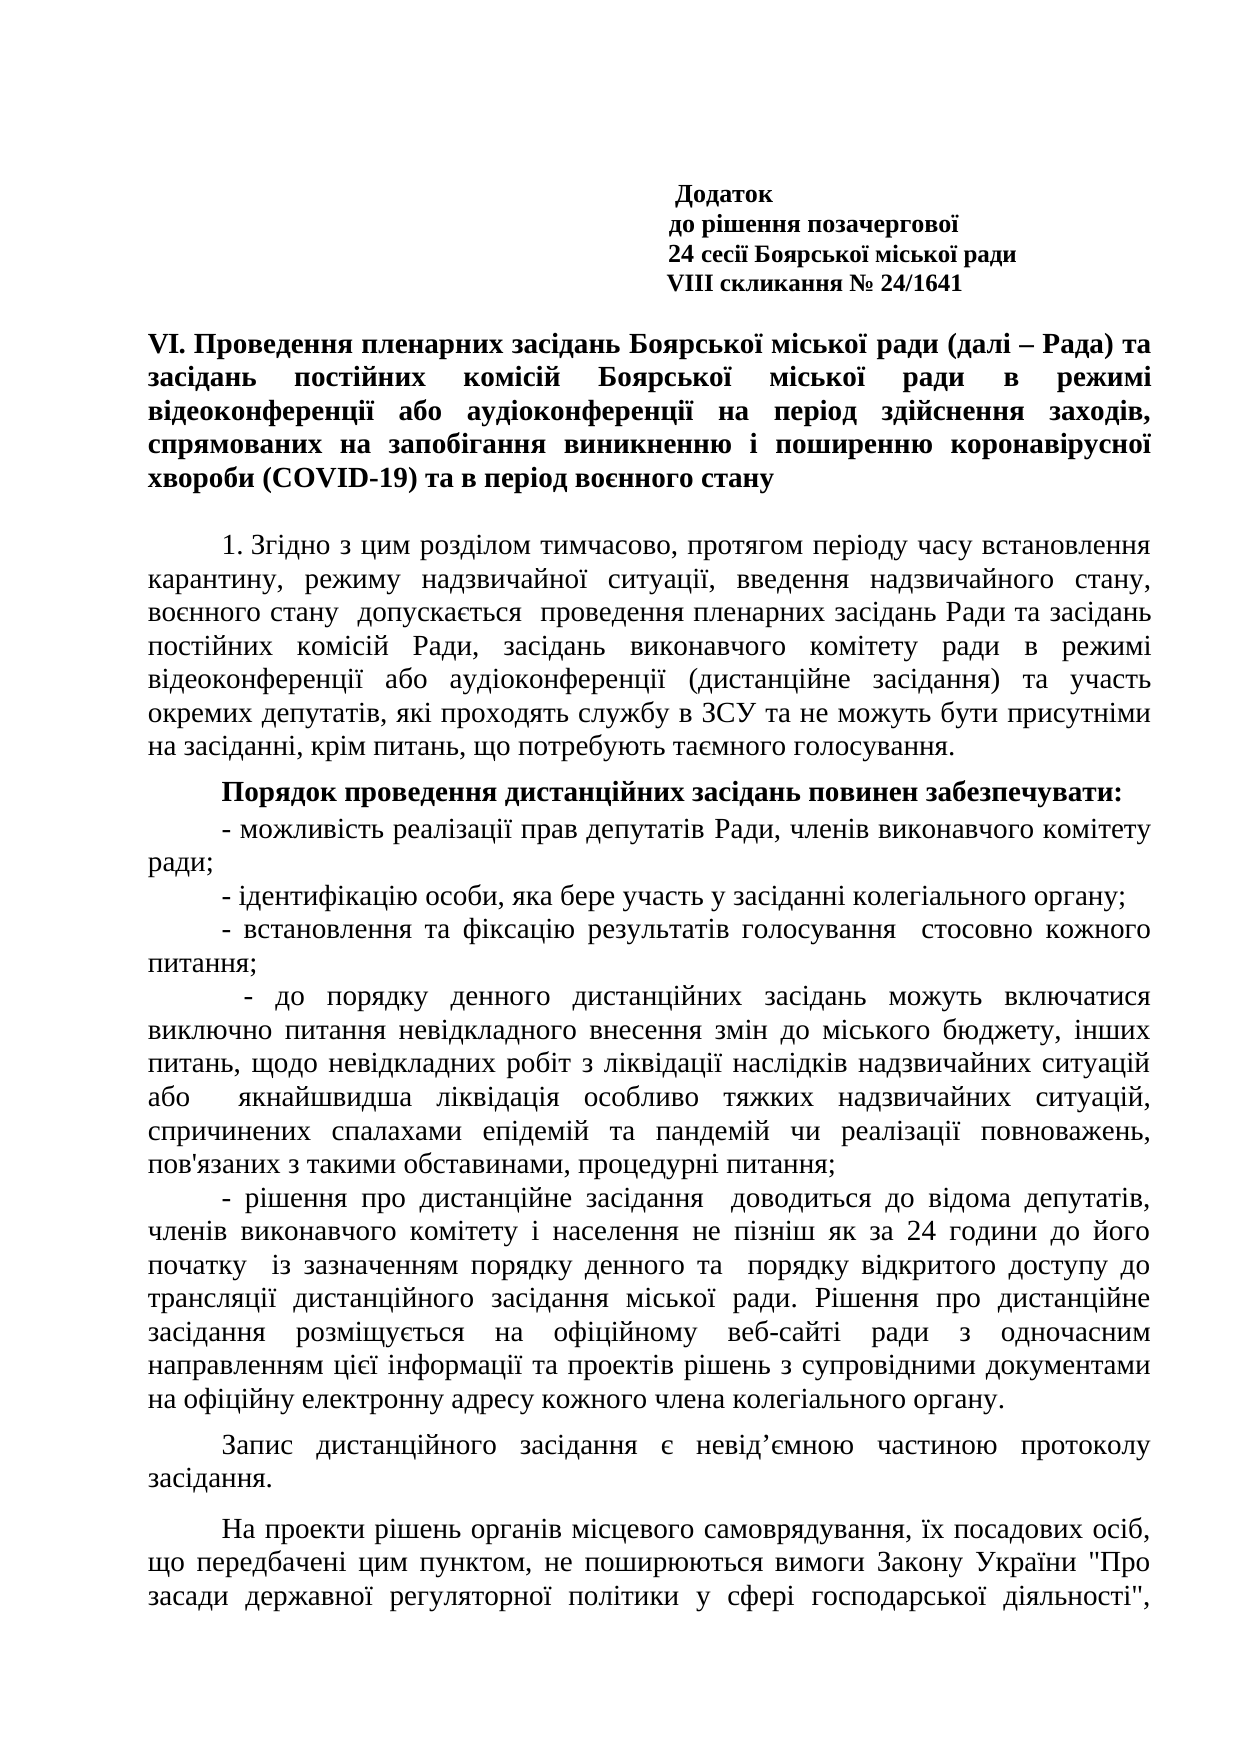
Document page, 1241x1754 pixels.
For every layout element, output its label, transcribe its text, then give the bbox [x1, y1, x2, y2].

text - ідентифікацію особи, яка бере участь у засіданні колегіального органу; [148, 878, 1152, 911]
text - встановлення та фіксацію результатів голосування стосовно кожного питання; [148, 911, 1152, 978]
text - можливість реалізації прав депутатів Ради, членів виконавчого комітету ради; [148, 811, 1152, 878]
text до рішення позачергової [148, 208, 1152, 238]
text VІІІ скликання № 24/1641 [148, 268, 1152, 297]
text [148, 1511, 1152, 1611]
text Запис дистанційного засідання є невід’ємною частиною протоколу засідання. [148, 1427, 1152, 1494]
text Додаток [148, 178, 1152, 208]
text - рішення про дистанційне засідання доводиться до відома депутатів, членів виконавчого комітету і населення не пізніш як за 24 години до його початку із зазначенням порядку денного та порядку відкритого доступу до трансляції дистанційного засідання міської ради. Рішення про дистанційне засідання розміщується на офіційному веб-сайті ради з одночасним направленням цієї інформації та проектів рішень з супровідними документами на офіційну електронну адресу кожного члена колегіального органу. [148, 1180, 1152, 1414]
text 1. Згідно з цим розділом тимчасово, протягом періоду часу встановлення карантину, режиму надзвичайної ситуації, введення надзвичайного стану, воєнного стану допускається проведення пленарних засідань Ради та засідань постійних комісій Ради, засідань виконавчого комітету ради в режимі відеоконференції або аудіоконференції (дистанційне засідання) та участь окремих депутатів, які проходять службу в ЗСУ та не можуть бути присутніми на засіданні, крім питань, що потребують таємного голосування. [148, 527, 1152, 762]
text Порядок проведення дистанційних засідань повинен забезпечувати: [148, 774, 1152, 808]
text VІ. Проведення пленарних засідань Боярської міської ради (далі – Рада) та засідань постійних комісій Боярської міської ради в режимі відеоконференції або аудіоконференції на період здійснення заходів, спрямованих на запобігання виникненню і поширенню коронавірусної хвороби (COVID-19) та в період воєнного стану [148, 326, 1152, 494]
text - до порядку денного дистанційних засідань можуть включатися виключно питання невідкладного внесення змін до міського бюджету, інших питань, щодо невідкладних робіт з ліквідації наслідків надзвичайних ситуацій або якнайшвидша ліквідація особливо тяжких надзвичайних ситуацій, спричинених спалахами епідемій та пандемій чи реалізації повноважень, пов'язаних з такими обставинами, процедурні питання; [148, 978, 1152, 1180]
text 24 сесії Боярської міської ради [148, 238, 1152, 268]
